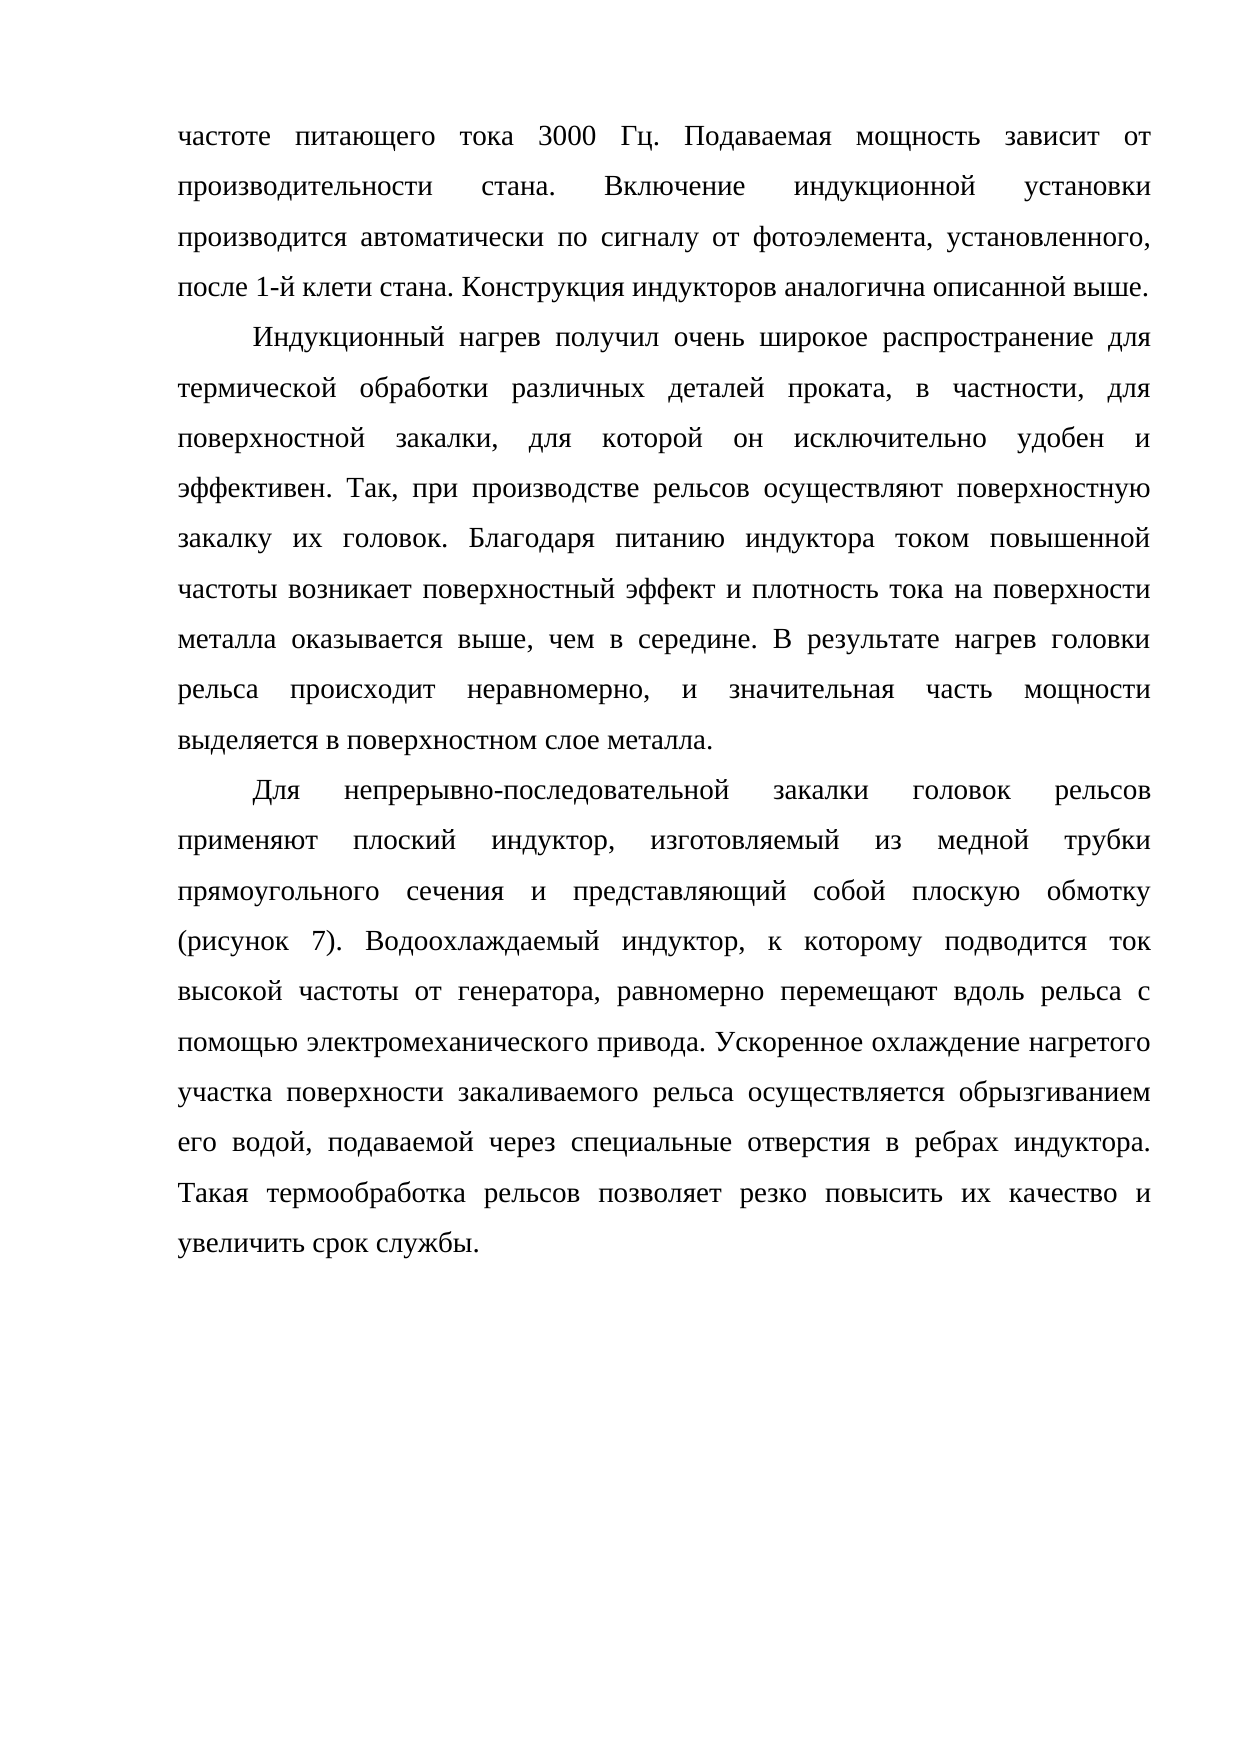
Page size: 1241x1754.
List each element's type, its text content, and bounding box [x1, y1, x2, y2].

text Индукционный нагрев получил очень широкое распространение для термической обработки различных деталей проката, в частности, для поверхностной закалки, для которой он исключительно удобен и эффективен. Так, при производстве рельсов осуществляют поверхностную закалку их головок. Благодаря питанию индуктора током повышенной частоты возникает поверхностный эффект и плотность тока на поверхности металла оказывается выше, чем в середине. В результате нагрев головки рельса происходит неравномерно, и значительная часть мощности выделяется в поверхностном слое металла. [177, 319, 1152, 755]
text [177, 118, 1152, 303]
text Для непрерывно-последовательной закалки головок рельсов применяют плоский индуктор, изготовляемый из медной трубки прямоугольного сечения и представляющий собой плоскую обмотку (рисунок 7). Водоохлаждаемый индуктор, к которому подводится ток высокой частоты от генератора, равномерно перемещают вдоль рельса с помощью электромеханического привода. Ускоренное охлаждение нагретого участка поверхности закаливаемого рельса осуществляется обрызгиванием его водой, подаваемой через специальные отверстия в ребрах индуктора. Такая термообработка рельсов позволяет резко повысить их качество и увеличить срок службы. [177, 772, 1152, 1258]
